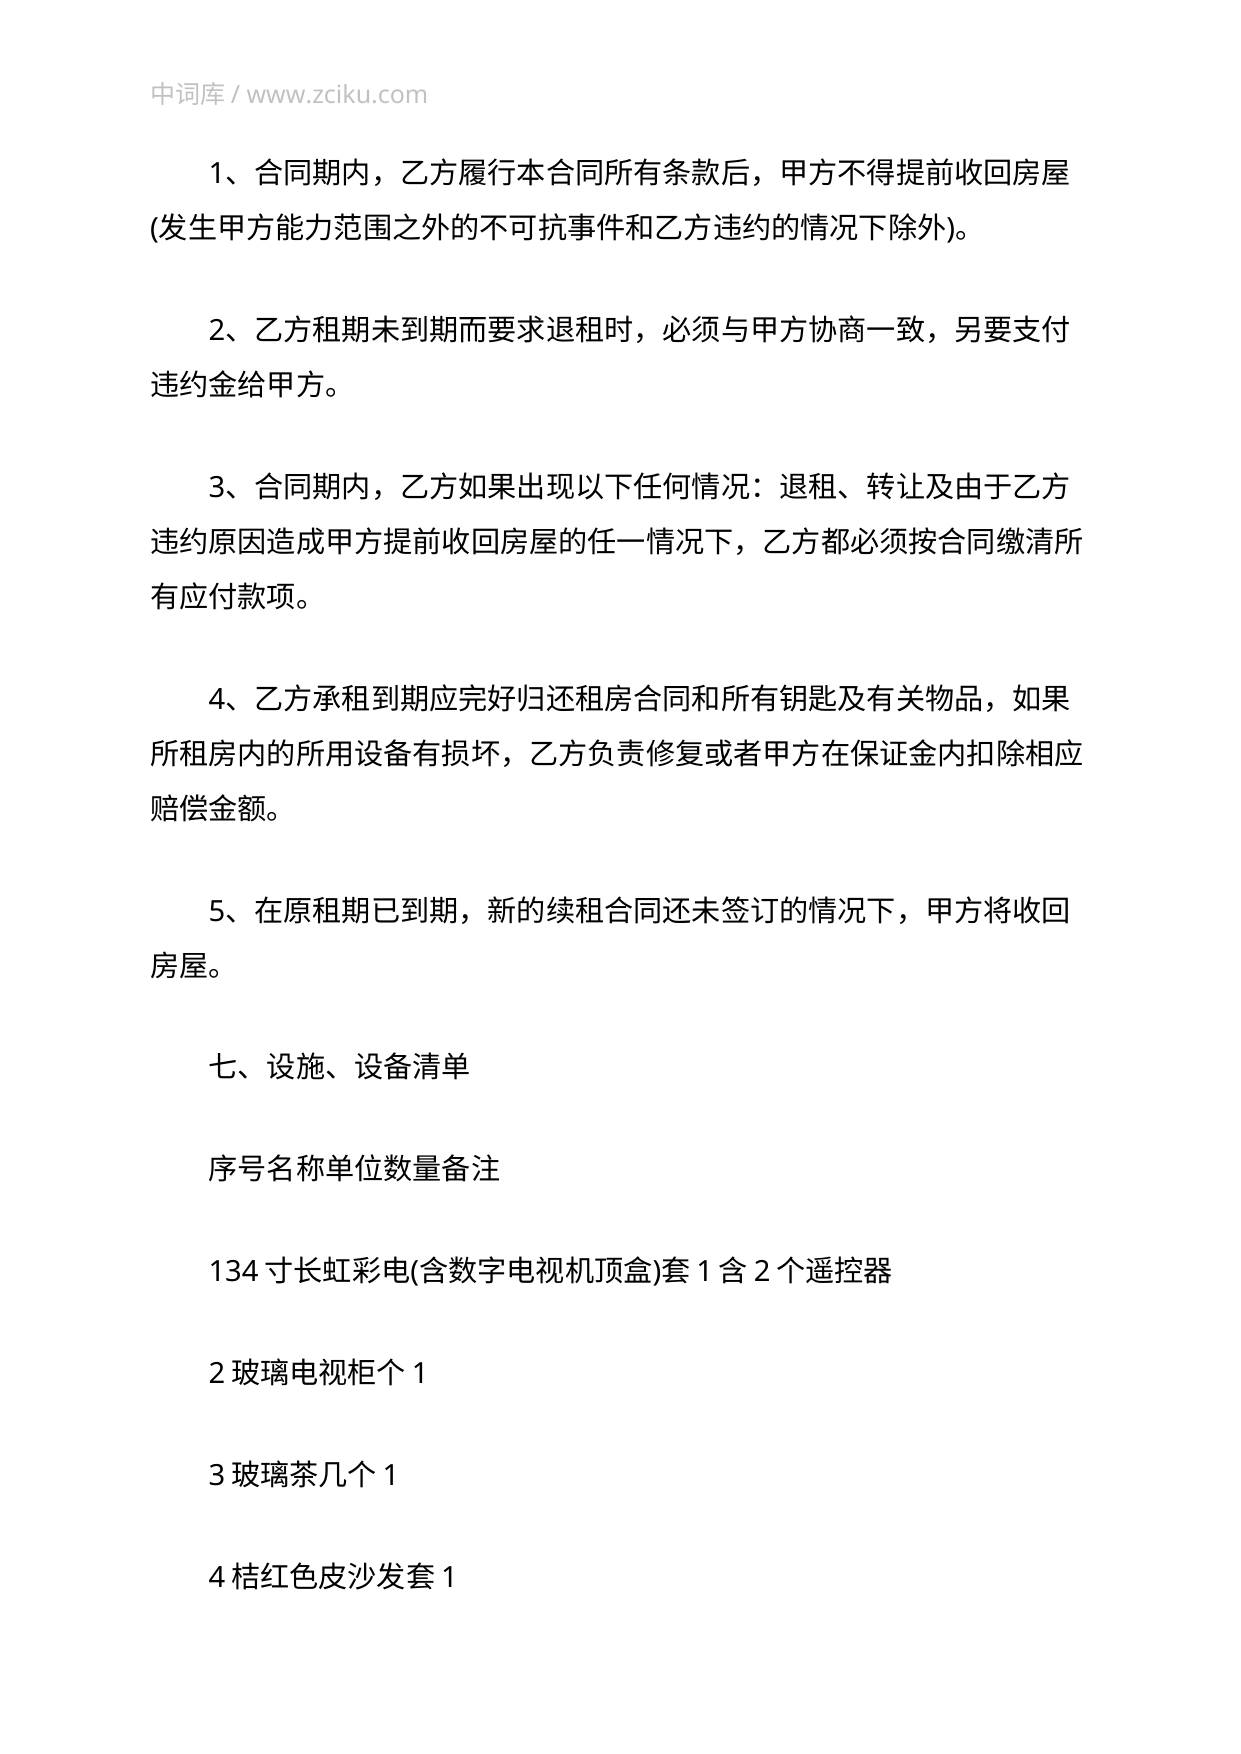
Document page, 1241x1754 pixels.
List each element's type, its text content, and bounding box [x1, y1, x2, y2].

text 3、合同期内，乙方如果出现以下任何情况：退租、转让及由于乙方违约原因造成甲方提前收回房屋的任一情况下，乙方都必须按合同缴清所有应付款项。 [150, 464, 1090, 616]
text 2、乙方租期未到期而要求退租时，必须与甲方协商一致，另要支付违约金给甲方。 [150, 307, 1090, 404]
text 3玻璃茶几个1 [150, 1451, 1090, 1494]
text 2玻璃电视柜个1 [150, 1349, 1090, 1392]
text 4、乙方承租到期应完好归还租房合同和所有钥匙及有关物品，如果所租房内的所用设备有损坏，乙方负责修复或者甲方在保证金内扣除相应赔偿金额。 [150, 675, 1090, 828]
text 134寸长虹彩电(含数字电视机顶盒)套1含2个遥控器 [150, 1247, 1090, 1290]
text 5、在原租期已到期，新的续租合同还未签订的情况下，甲方将收回房屋。 [150, 887, 1090, 984]
text 七、设施、设备清单 [150, 1044, 1090, 1086]
text 序号名称单位数量备注 [150, 1146, 1090, 1188]
text 4桔红色皮沙发套1 [150, 1553, 1090, 1596]
text 1、合同期内，乙方履行本合同所有条款后，甲方不得提前收回房屋(发生甲方能力范围之外的不可抗事件和乙方违约的情况下除外)。 [150, 150, 1090, 247]
